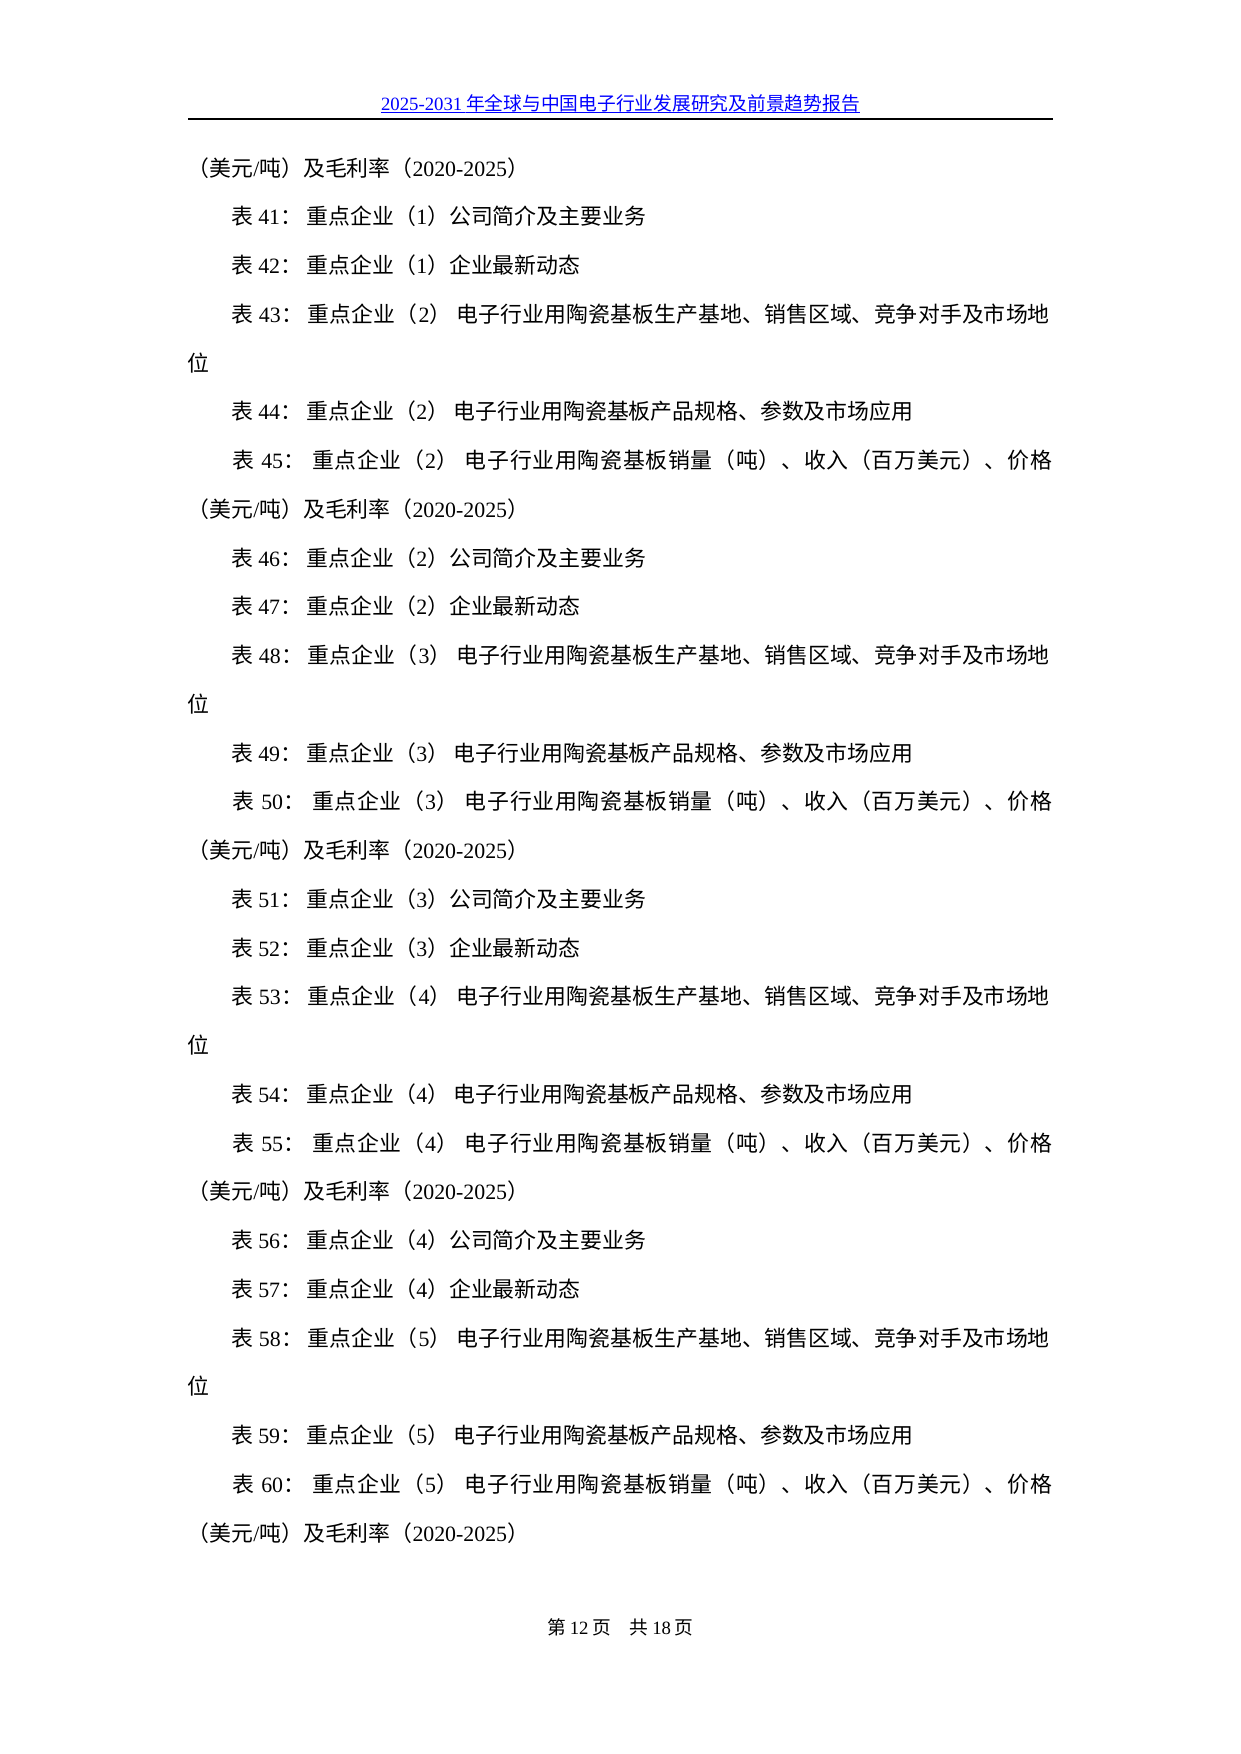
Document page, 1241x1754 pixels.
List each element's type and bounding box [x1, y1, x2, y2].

text [187, 150, 1053, 1548]
